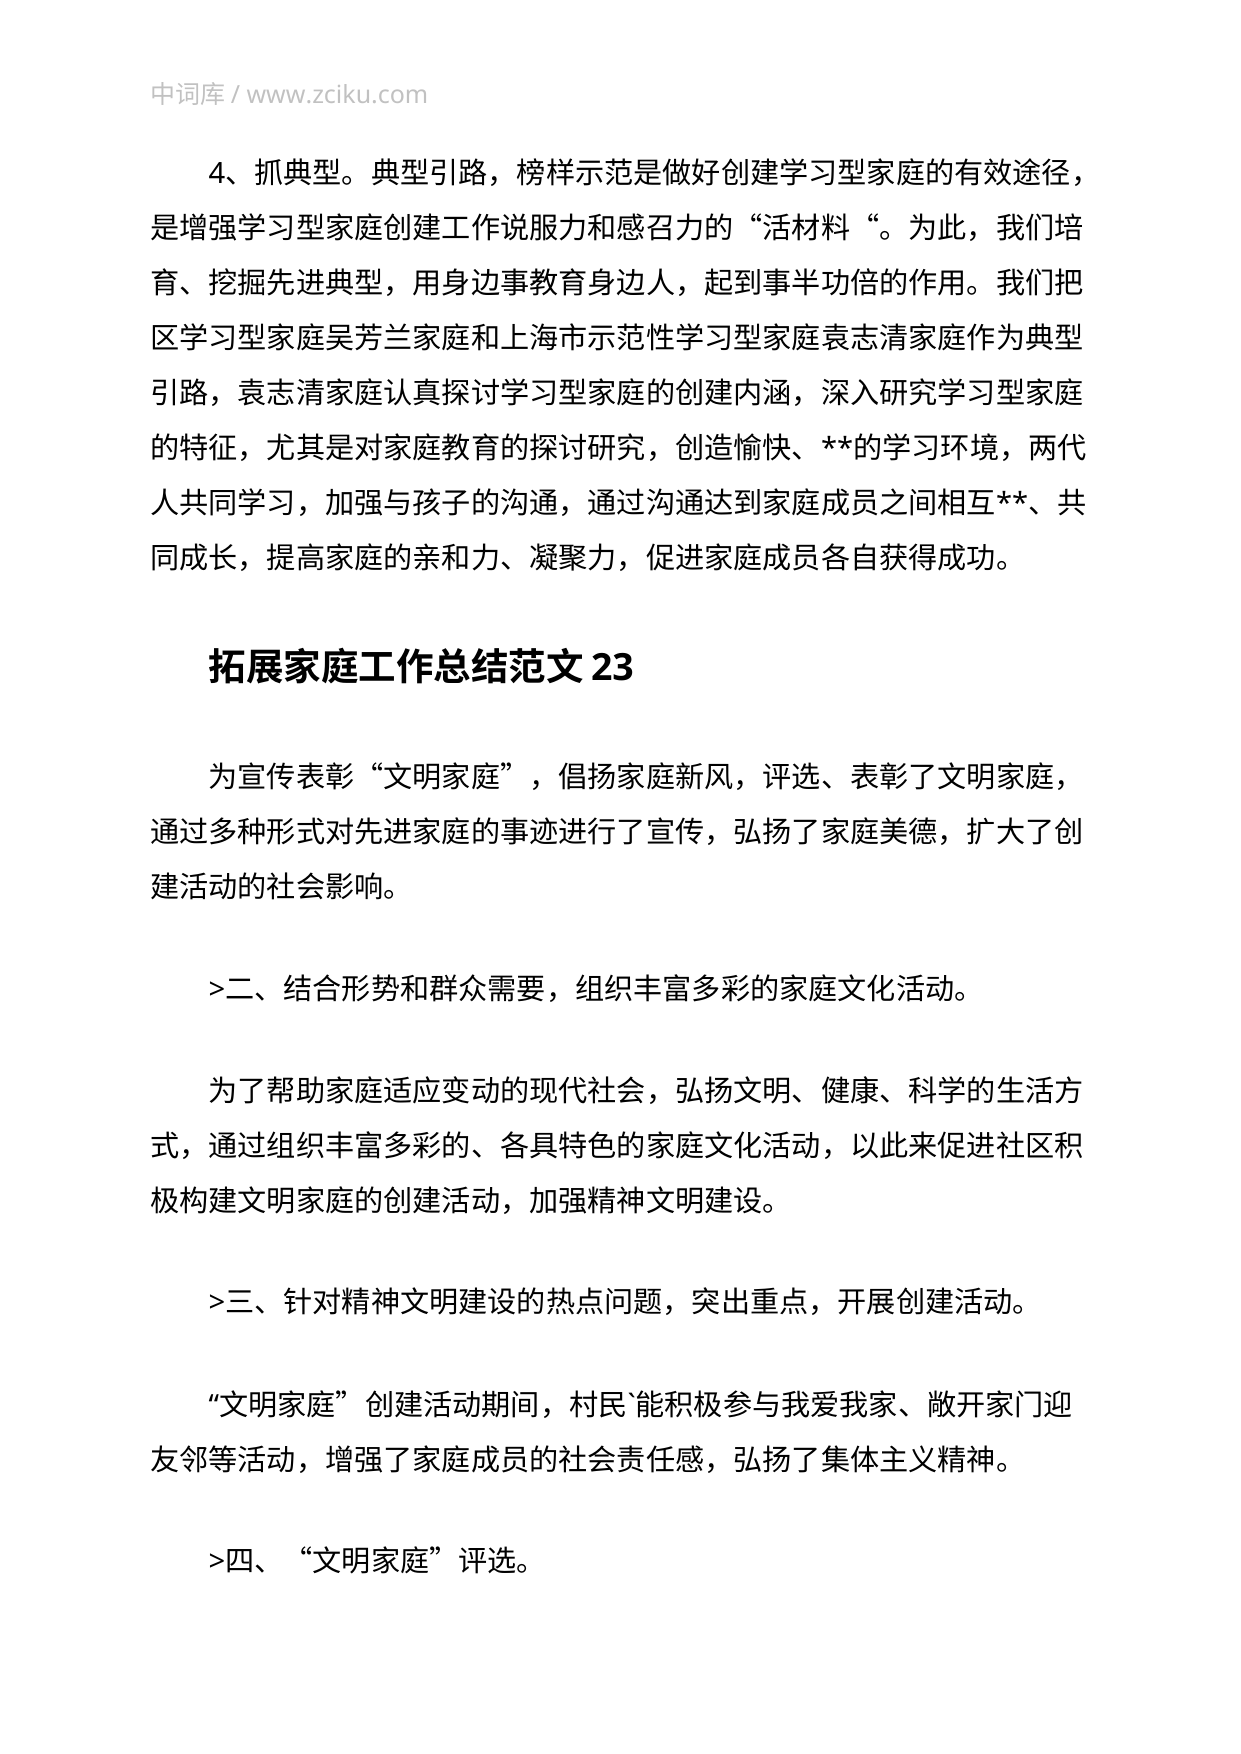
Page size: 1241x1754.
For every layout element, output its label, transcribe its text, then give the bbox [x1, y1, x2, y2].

text 为宣传表彰“文明家庭”，倡扬家庭新风，评选、表彰了文明家庭，通过多种形式对先进家庭的事迹进行了宣传，弘扬了家庭美德，扩大了创建活动的社会影响。 [150, 754, 1090, 906]
text “文明家庭”创建活动期间，村民`能积极参与我爱我家、敞开家门迎友邻等活动，增强了家庭成员的社会责任感，弘扬了集体主义精神。 [150, 1381, 1090, 1478]
text 4、抓典型。典型引路，榜样示范是做好创建学习型家庭的有效途径，是增强学习型家庭创建工作说服力和感召力的“活材料“。为此，我们培育、挖掘先进典型，用身边事教育身边人，起到事半功倍的作用。我们把区学习型家庭吴芳兰家庭和上海市示范性学习型家庭袁志清家庭作为典型引路，袁志清家庭认真探讨学习型家庭的创建内涵，深入研究学习型家庭的特征，尤其是对家庭教育的探讨研究，创造愉快、**的学习环境，两代人共同学习，加强与孩子的沟通，通过沟通达到家庭成员之间相互**、共同成长，提高家庭的亲和力、凝聚力，促进家庭成员各自获得成功。 [150, 150, 1090, 577]
text >二、结合形势和群众需要，组织丰富多彩的家庭文化活动。 [150, 966, 1090, 1008]
text 为了帮助家庭适应变动的现代社会，弘扬文明、健康、科学的生活方式，通过组织丰富多彩的、各具特色的家庭文化活动，以此来促进社区积极构建文明家庭的创建活动，加强精神文明建设。 [150, 1067, 1090, 1219]
text >三、针对精神文明建设的热点问题，突出重点，开展创建活动。 [150, 1279, 1090, 1321]
text 拓展家庭工作总结范文23 [150, 636, 1090, 691]
text >四、“文明家庭”评选。 [150, 1538, 1090, 1580]
